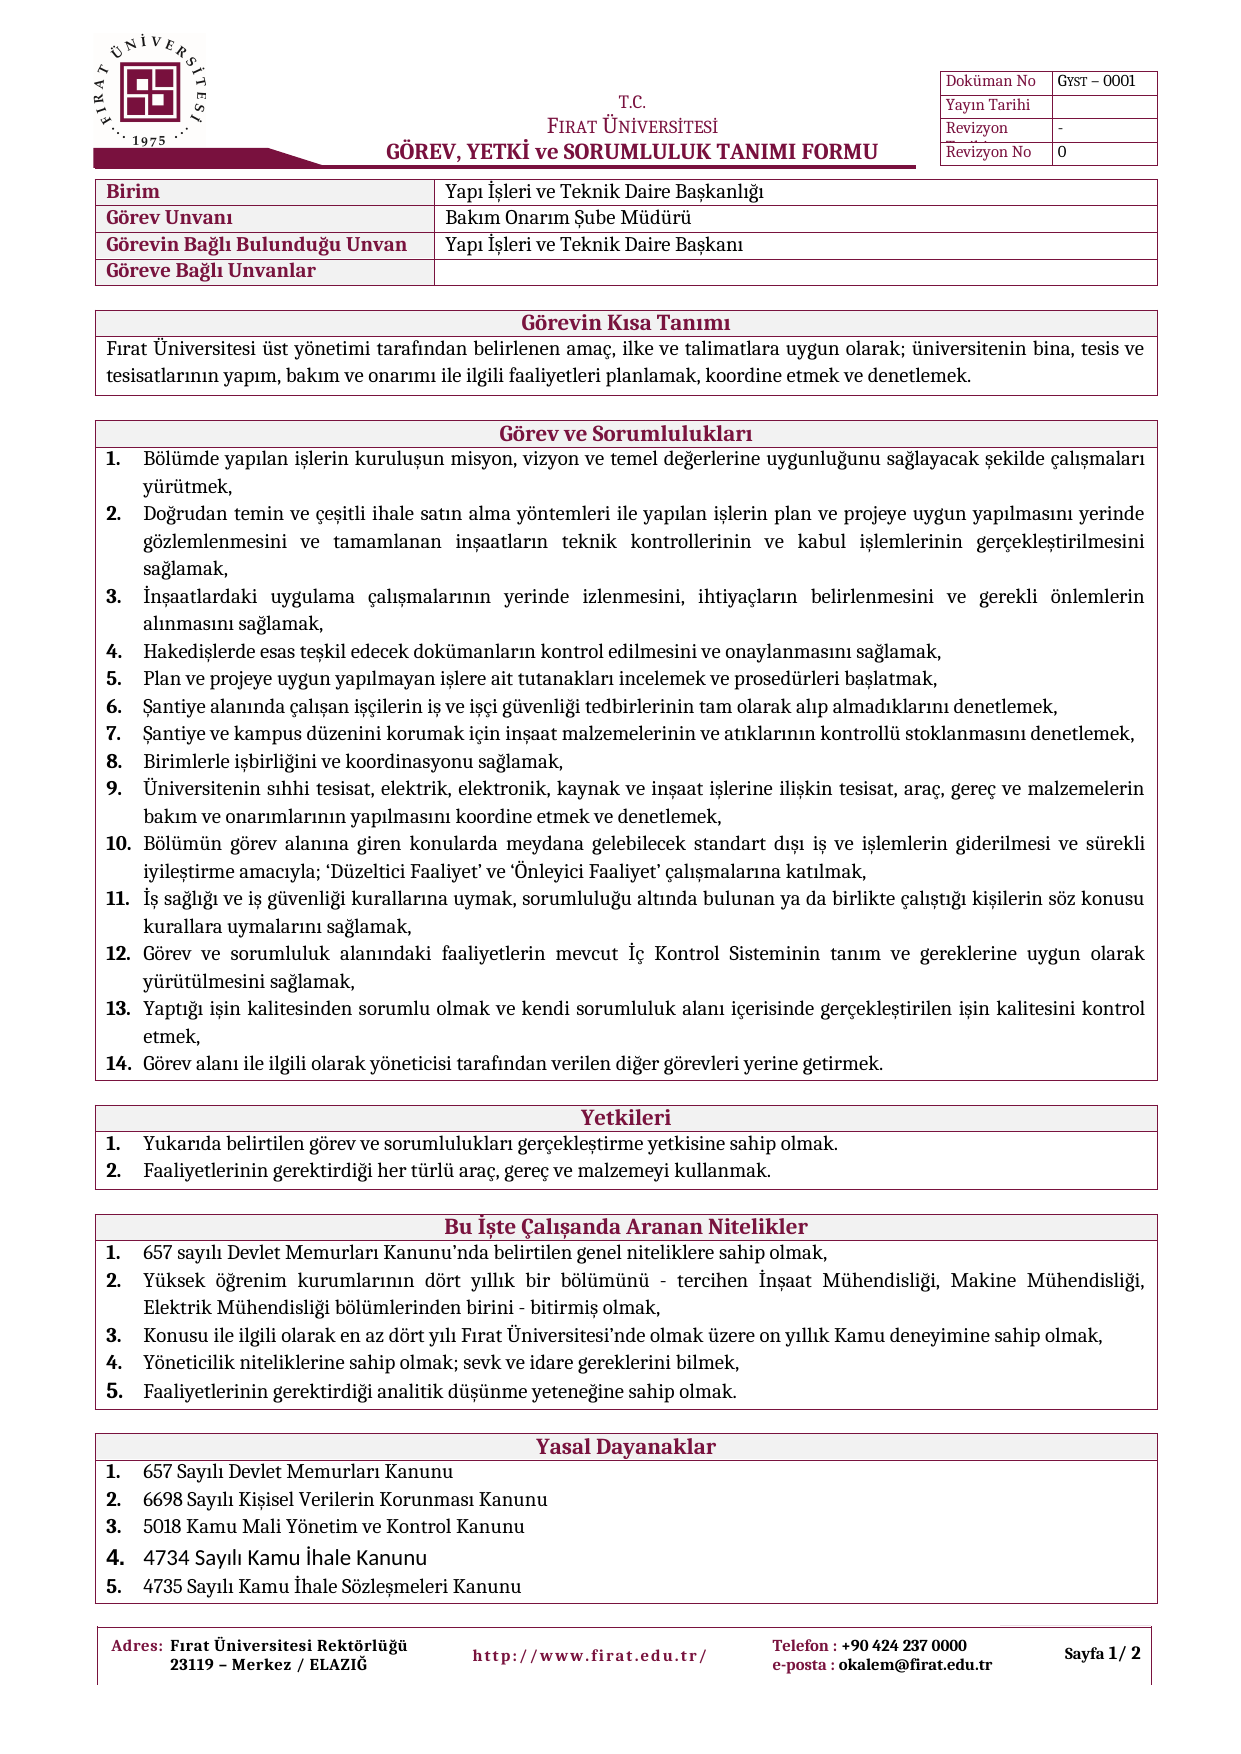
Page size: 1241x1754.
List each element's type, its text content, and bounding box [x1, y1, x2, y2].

table_header Görev ve Sorumlulukları [96, 421, 1157, 447]
table_header Görevin Kısa Tanımı [96, 311, 1157, 336]
table_header Yasal Dayanaklar [96, 1434, 1157, 1459]
table_cell Yukarıda belirtilen görev ve sorumlulukları gerçekleştirme yetkisine sahip olmak. Faaliyetlerinin gerektirdiği her türlü araç, gereç ve malzemeyi kullanmak. [96, 1132, 1157, 1189]
table_cell Fırat Üniversitesi üst yönetimi tarafından belirlenen amaç, ilke ve talimatlara uygun olarak; üniversitenin bina, tesis ve tesisatlarının yapım, bakım ve onarımı ile ilgili faaliyetleri planlamak, koordine etmek ve denetlemek. [96, 337, 1157, 395]
table_cell [435, 260, 1157, 285]
table_header Birim [96, 180, 434, 205]
table_cell Bakım Onarım Şube Müdürü [435, 206, 1157, 232]
picture [93, 33, 206, 147]
table_cell Bölümde yapılan işlerin kuruluşun misyon, vizyon ve temel değerlerine uygunluğunu sağlayacak şekilde çalışmaları yürütmek, Doğrudan temin ve çeşitli ihale satın alma yöntemleri ile yapılan işlerin plan ve projeye uygun yapılmasını yerinde gözlemlenmesini ve tamamlanan inşaatların teknik kontrollerinin ve kabul işlemlerinin gerçekleştirilmesini sağlamak, İnşaatlardaki uygulama çalışmalarının yerinde izlenmesini, ihtiyaçların belirlenmesini ve gerekli önlemlerin alınmasını sağlamak, Hakedişlerde esas teşkil edecek dokümanların kontrol edilmesini ve onaylanmasını sağlamak, Plan ve projeye uygun yapılmayan işlere ait tutanakları incelemek ve prosedürleri başlatmak, Şantiye alanında çalışan işçilerin iş ve işçi güvenliği tedbirlerinin tam olarak alıp almadıklarını denetlemek, Şantiye ve kampus düzenini korumak için inşaat malzemelerinin ve atıklarının kontrollü stoklanmasını denetlemek, Birimlerle işbirliğini ve koordinasyonu sağlamak, Üniversitenin sıhhi tesisat, elektrik, elektronik, kaynak ve inşaat işlerine ilişkin tesisat, araç, gereç ve malzemelerin bakım ve onarımlarının yapılmasını koordine etmek ve denetlemek, Bölümün görev alanına giren konularda meydana gelebilecek standart dışı iş ve işlemlerin giderilmesi ve sürekli iyileştirme amacıyla; ‘Düzeltici Faaliyet’ ve ‘Önleyici Faaliyet’ çalışmalarına katılmak, İş sağlığı ve iş güvenliği kurallarına uymak, sorumluluğu altında bulunan ya da birlikte çalıştığı kişilerin söz konusu kurallara uymalarını sağlamak, Görev ve sorumluluk alanındaki faaliyetlerin mevcut İç Kontrol Sisteminin tanım ve gereklerine uygun olarak yürütülmesini sağlamak, Yaptığı işin kalitesinden sorumlu olmak ve kendi sorumluluk alanı içerisinde gerçekleştirilen işin kalitesini kontrol etmek, Görev alanı ile ilgili olarak yöneticisi tarafından verilen diğer görevleri yerine getirmek. [96, 448, 1157, 1080]
table_header Yetkileri [96, 1106, 1157, 1131]
table_cell Görevin Bağlı Bulunduğu Unvan [96, 233, 434, 258]
table_header Bu İşte Çalışanda Aranan Nitelikler [96, 1215, 1157, 1240]
table_cell Görev Unvanı [96, 206, 434, 232]
table_cell Yapı İşleri ve Teknik Daire Başkanı [435, 233, 1157, 258]
table_header Yapı İşleri ve Teknik Daire Başkanlığı [435, 180, 1157, 205]
table_cell 657 sayılı Devlet Memurları Kanunu’nda belirtilen genel niteliklere sahip olmak, Yüksek öğrenim kurumlarının dört yıllık bir bölümünü - tercihen İnşaat Mühendisliği, Makine Mühendisliği, Elektrik Mühendisliği bölümlerinden birini - bitirmiş olmak, Konusu ile ilgili olarak en az dört yılı Fırat Üniversitesi’nde olmak üzere on yıllık Kamu deneyimine sahip olmak, Yöneticilik niteliklerine sahip olmak; sevk ve idare gereklerini bilmek, Faaliyetlerinin gerektirdiği analitik düşünme yeteneğine sahip olmak. [96, 1241, 1157, 1408]
table_cell Göreve Bağlı Unvanlar [96, 260, 434, 285]
